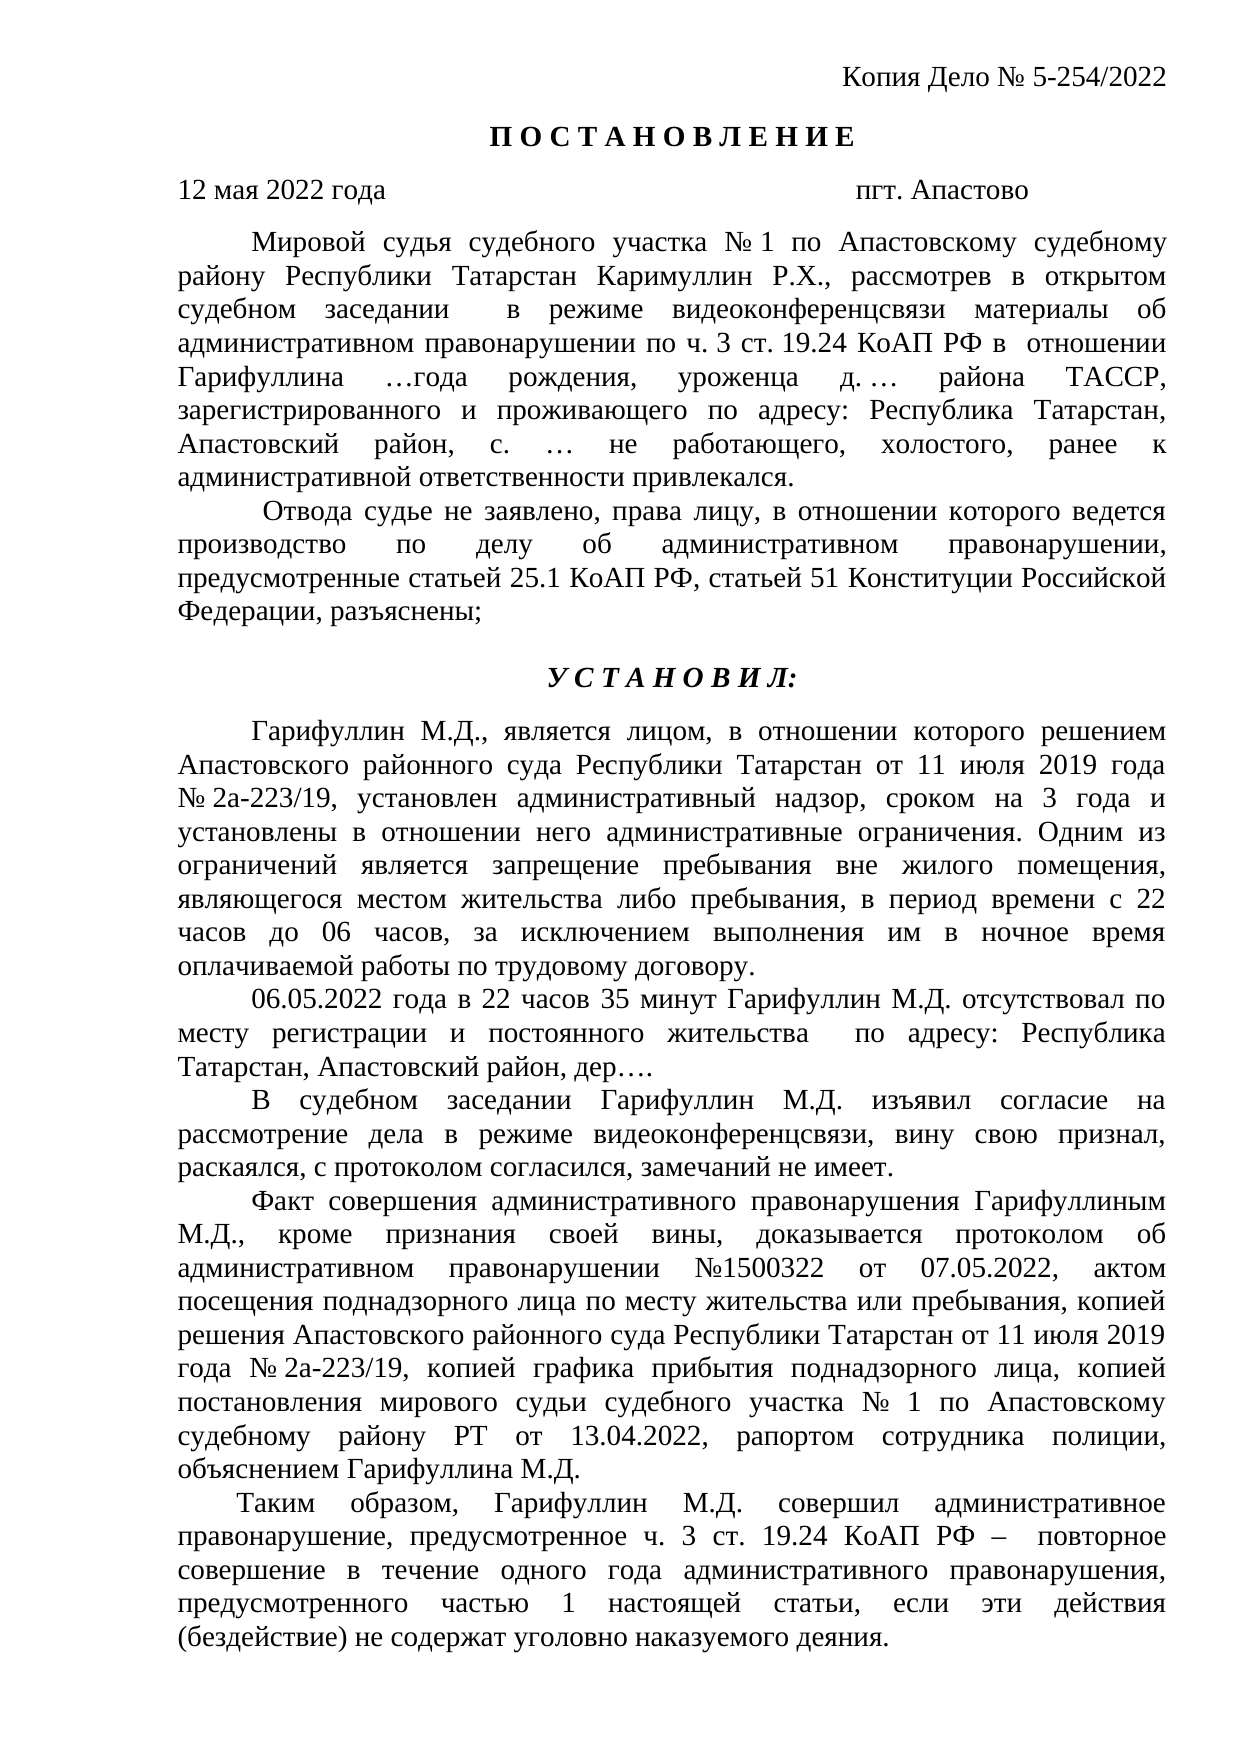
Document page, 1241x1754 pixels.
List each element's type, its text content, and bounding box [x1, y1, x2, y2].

text 12 мая 2022 года пгт. Апастово [177, 172, 1167, 205]
text В судебном заседании Гарифуллин М.Д. изъявил согласие на рассмотрение дела в режиме видеоконференцсвязи, вину свою признал, раскаялся, с протоколом согласился, замечаний не имеет. [177, 1082, 1167, 1183]
text У С Т А Н О В И Л: [177, 661, 1167, 694]
text 06.05.2022 года в 22 часов 35 минут Гарифуллин М.Д. отсутствовал по месту регистрации и постоянного жительства по адресу: Республика Татарстан, Апастовский район, дер…. [177, 982, 1167, 1082]
text Мировой судья судебного участка № 1 по Апастовскому судебному району Республики Татарстан Каримуллин Р.Х., рассмотрев в открытом судебном заседании в режиме видеоконференцсвязи материалы об административном правонарушении по ч. 3 ст. 19.24 КоАП РФ в отношении Гарифуллина …года рождения, уроженца д. … района ТАССР, зарегистрированного и проживающего по адресу: Республика Татарстан, Апастовский район, с. … не работающего, холостого, ранее к административной ответственности привлекался. [177, 224, 1167, 493]
text П О С Т А Н О В Л Е Н И Е [177, 119, 1167, 153]
text Факт совершения административного правонарушения Гарифуллиным М.Д., кроме признания своей вины, доказывается протоколом об административном правонарушении №1500322 от 07.05.2022, актом посещения поднадзорного лица по месту жительства или пребывания, копией решения Апастовского районного суда Республики Татарстан от 11 июля 2019 года № 2а-223/19, копией графика прибытия поднадзорного лица, копией постановления мирового судьи судебного участка № 1 по Апастовскому судебному району РТ от 13.04.2022, рапортом сотрудника полиции, объяснением Гарифуллина М.Д. [177, 1183, 1167, 1485]
text Гарифуллин М.Д., является лицом, в отношении которого решением Апастовского районного суда Республики Татарстан от 11 июля 2019 года № 2а-223/19, установлен административный надзор, сроком на 3 года и установлены в отношении него административные ограничения. Одним из ограничений является запрещение пребывания вне жилого помещения, являющегося местом жительства либо пребывания, в период времени с 22 часов до 06 часов, за исключением выполнения им в ночное время оплачиваемой работы по трудовому договору. [177, 713, 1167, 982]
text Копия Дело № 5-254/2022 [177, 59, 1167, 93]
text Таким образом, Гарифуллин М.Д. совершил административное правонарушение, предусмотренное ч. 3 ст. 19.24 КоАП РФ – повторное совершение в течение одного года административного правонарушения, предусмотренного частью 1 настоящей статьи, если эти действия (бездействие) не содержат уголовно наказуемого деяния. [177, 1485, 1167, 1652]
text Отвода судье не заявлено, права лицу, в отношении которого ведется производство по делу об административном правонарушении, предусмотренные статьей 25.1 КоАП РФ, статьей 51 Конституции Российской Федерации, разъяснены; [177, 493, 1167, 627]
